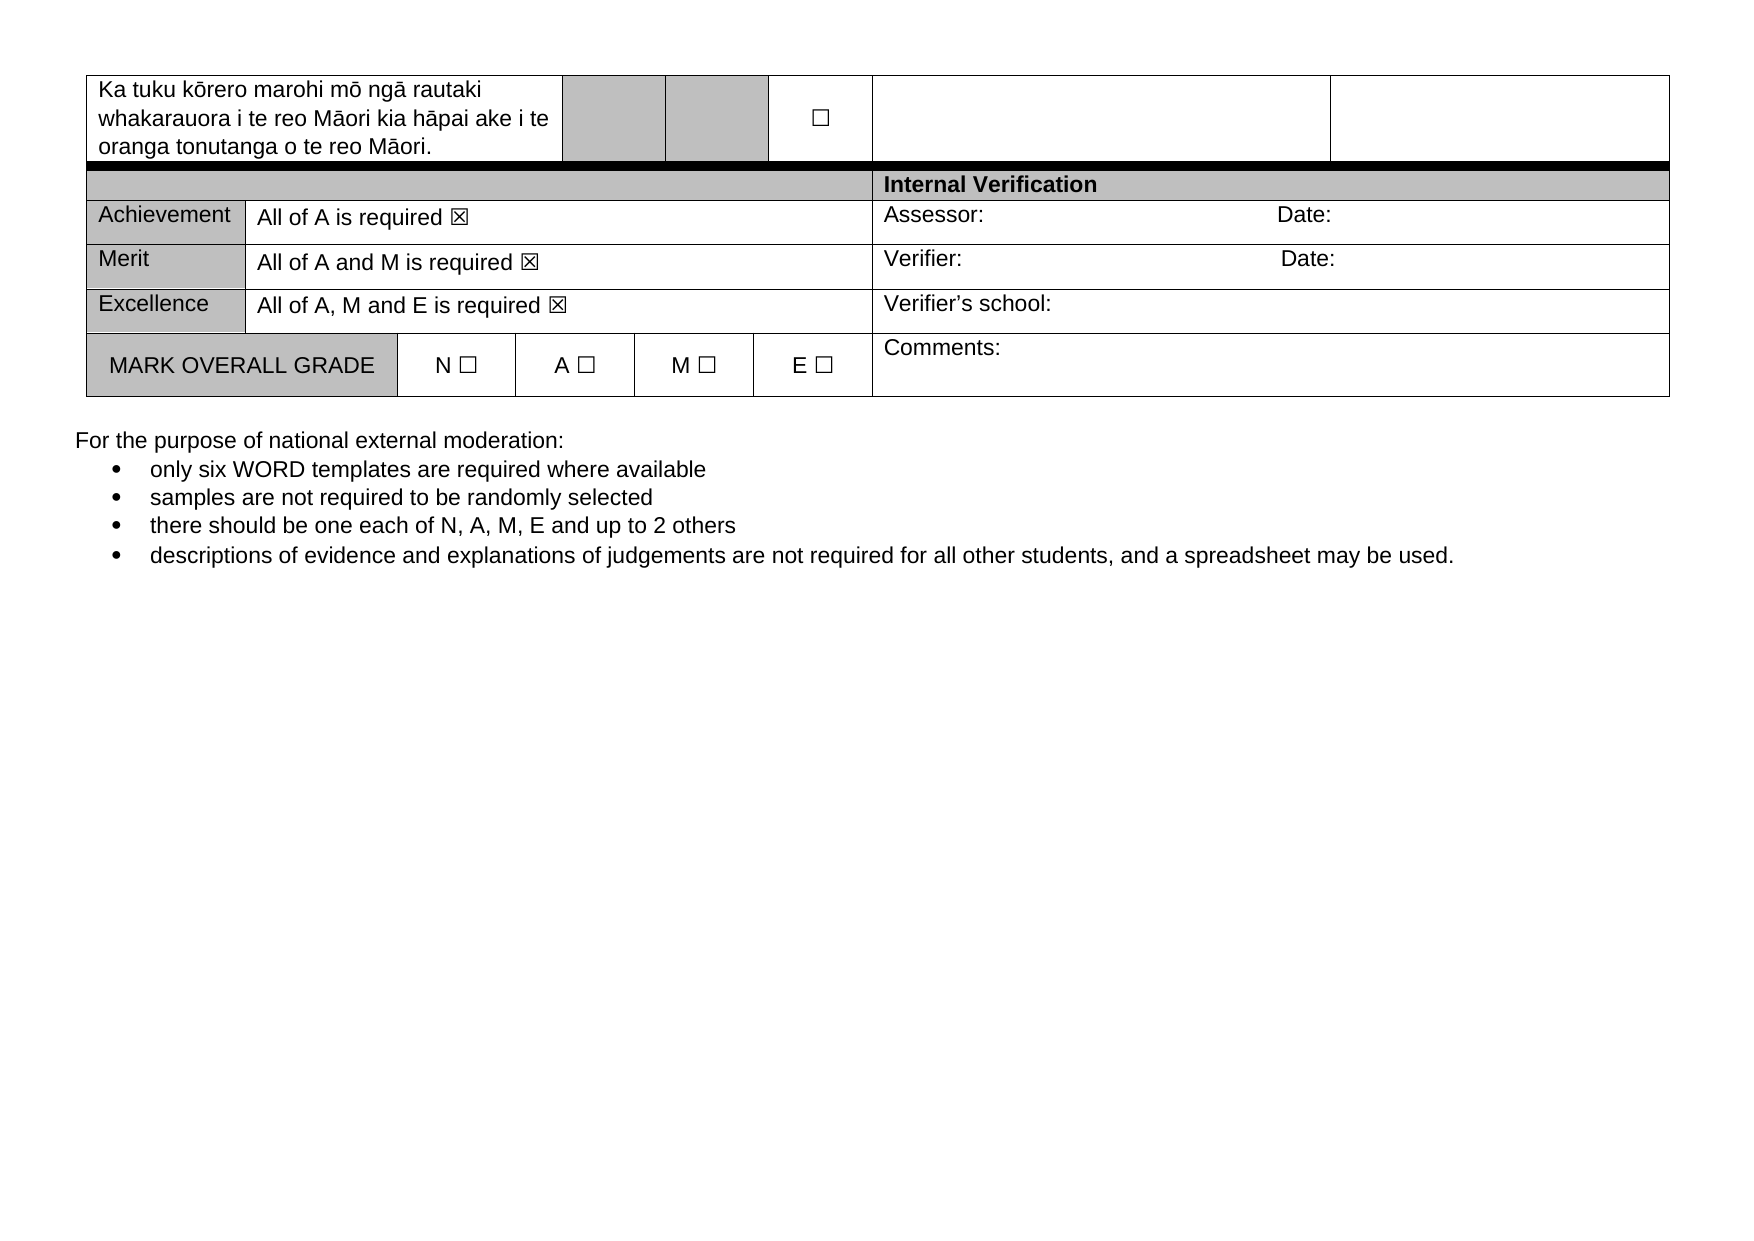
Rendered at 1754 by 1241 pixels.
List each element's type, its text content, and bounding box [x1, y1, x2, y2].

table_cell Verifier: Date: [873, 245, 1669, 288]
table_cell MARK OVERALL GRADE [87, 334, 397, 396]
table_cell Merit [87, 245, 245, 288]
table_cell Ka tuku kōrero marohi mō ngā rautaki whakarauora i te reo Māori kia hāpai ake i te oranga tonutanga o te reo Māori. [87, 76, 562, 161]
list there should be one each of N, A, M, E and up to 2 others [112, 512, 1679, 539]
table_cell [622, 163, 695, 170]
text For the purpose of national external moderation: [75, 427, 1679, 453]
table_cell [87, 163, 532, 170]
table_cell [1331, 163, 1669, 170]
table_cell Assessor: Date: [873, 201, 1669, 244]
list descriptions of evidence and explanations of judgements are not required for all other students, and a spreadsheet may be used. [112, 541, 1679, 569]
table_cell E [754, 334, 872, 396]
list only six WORD templates are required where available [112, 456, 1679, 482]
table_cell All of A, M and E is required [246, 290, 872, 332]
table_cell Achievement [87, 201, 245, 244]
table_cell M [635, 334, 753, 396]
table_cell [696, 163, 872, 170]
table_cell [873, 76, 1330, 161]
table_cell [1331, 76, 1669, 161]
table_cell [873, 163, 1330, 170]
table_cell All of A is required [246, 201, 872, 244]
table_cell Verifier’s school: [873, 290, 1669, 332]
table_cell All of A and M is required [246, 245, 872, 288]
table_cell [87, 171, 872, 200]
table_cell Comments: [873, 334, 1669, 396]
table_cell Excellence [87, 290, 245, 332]
table_cell Internal Verification [873, 171, 1669, 200]
table_cell [563, 76, 665, 161]
table_cell [666, 76, 768, 161]
table_cell A [516, 334, 634, 396]
table_cell N [398, 334, 515, 396]
table_cell [533, 163, 621, 170]
list samples are not required to be randomly selected [112, 484, 1679, 510]
